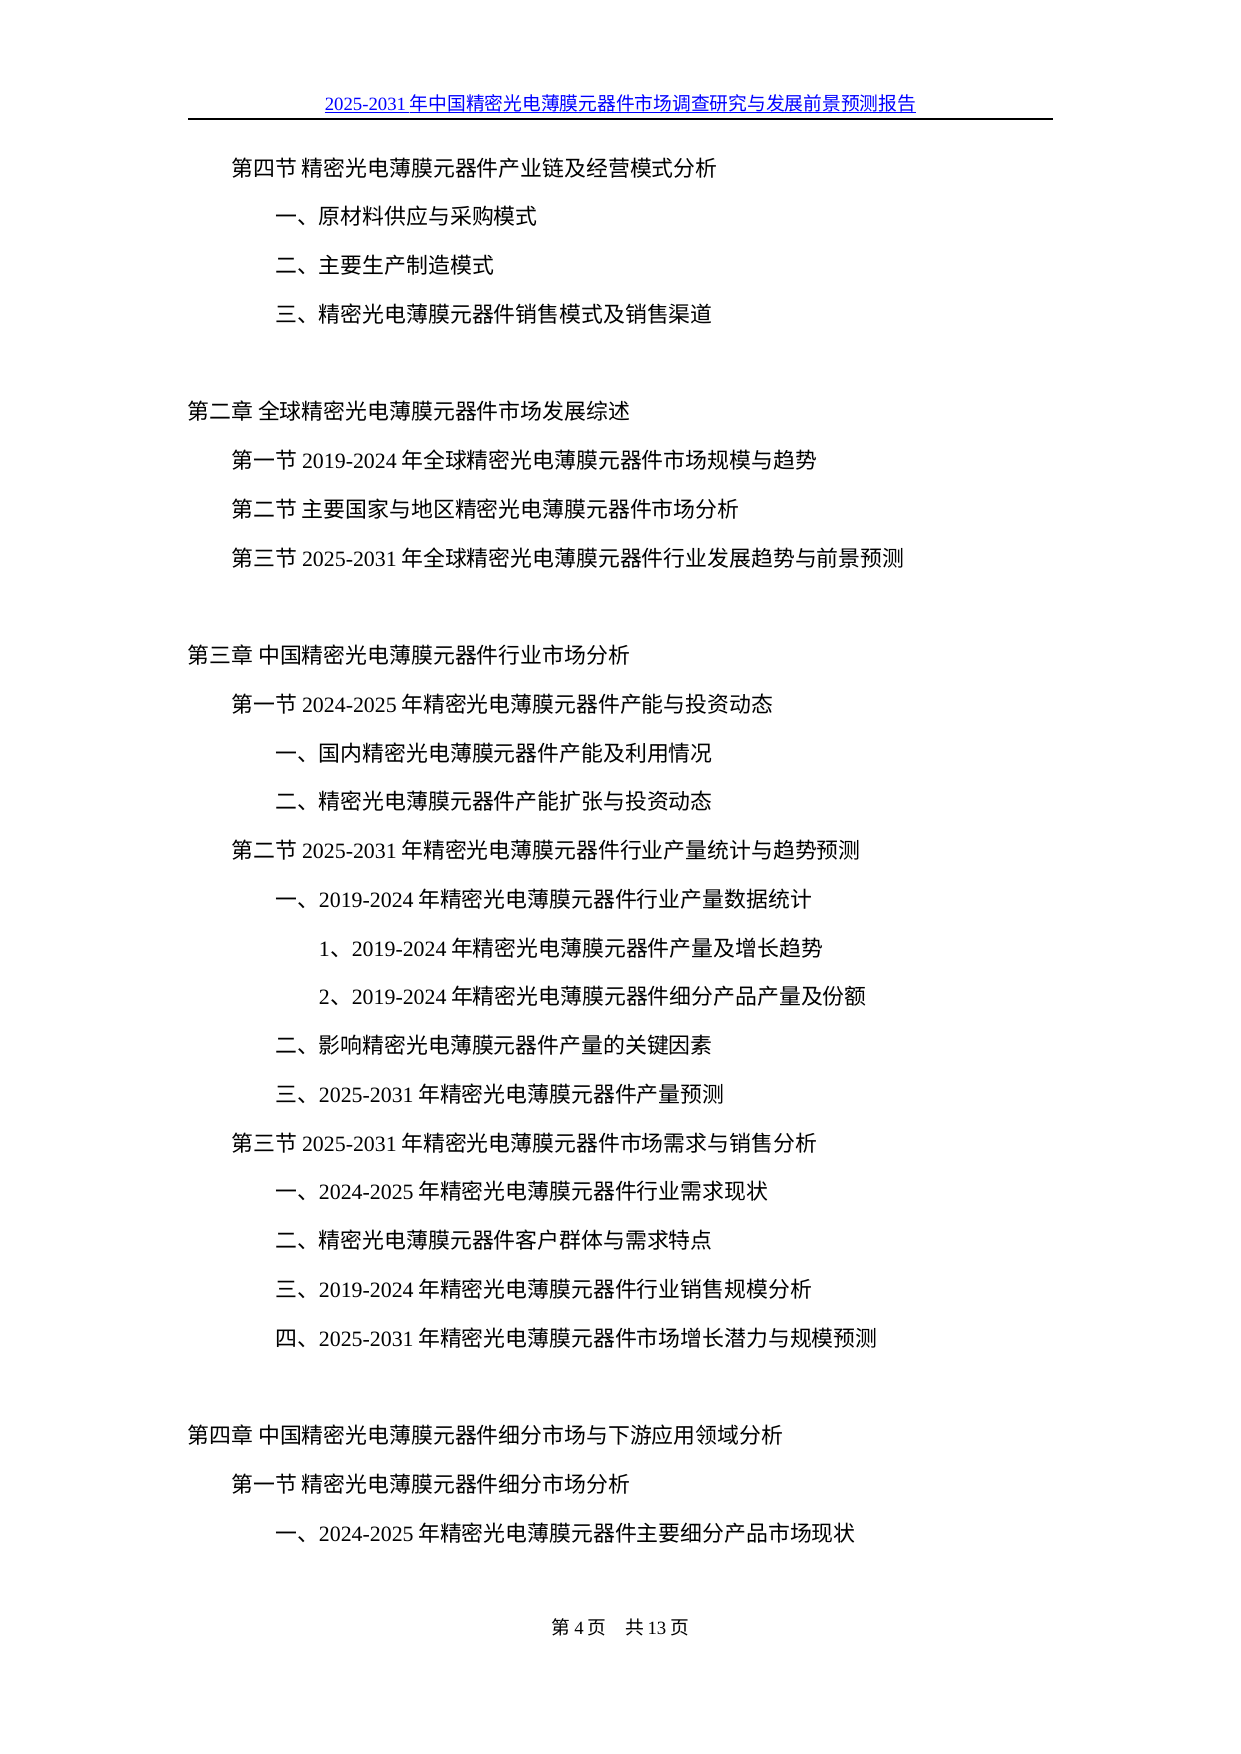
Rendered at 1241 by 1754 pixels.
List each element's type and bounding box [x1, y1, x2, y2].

text [187, 150, 1053, 1548]
